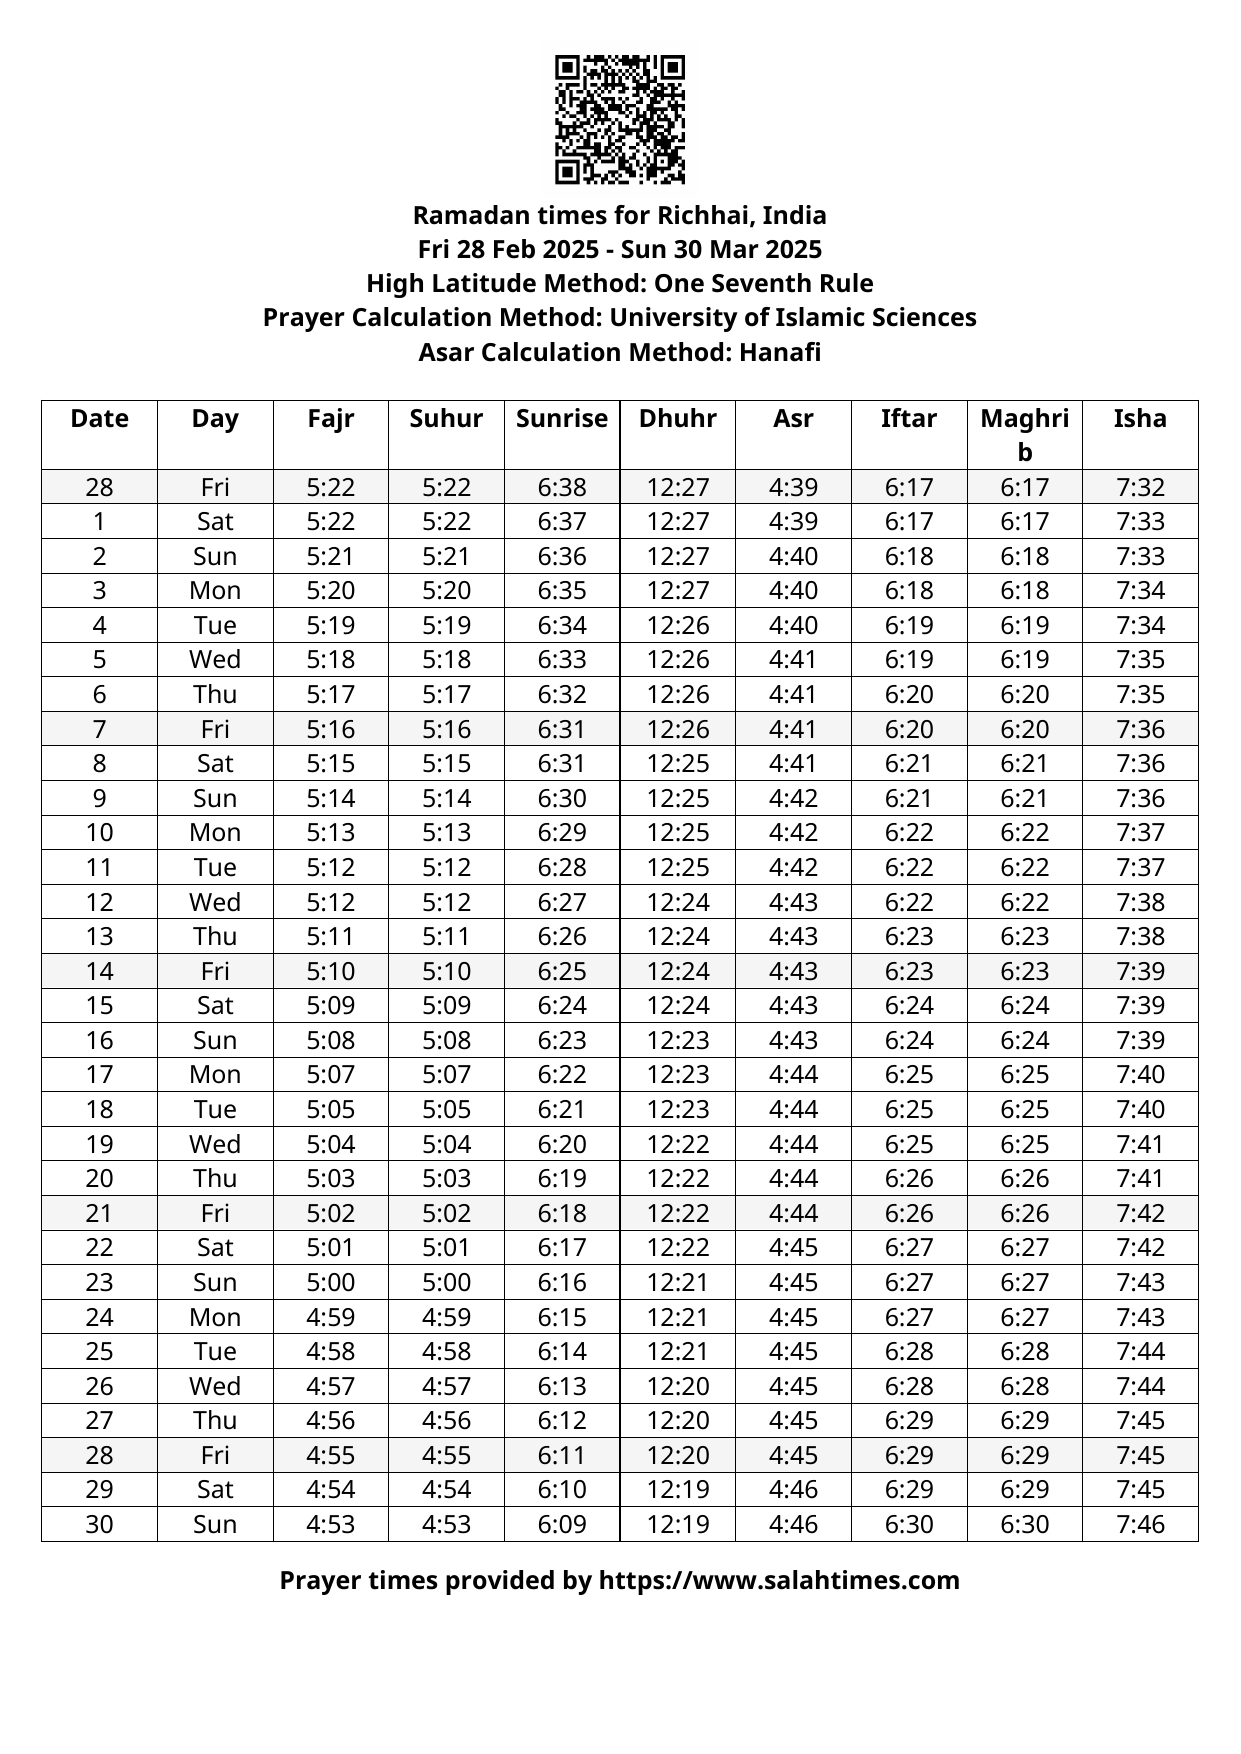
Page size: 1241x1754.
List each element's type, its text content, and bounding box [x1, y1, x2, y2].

table_cell 6:27 [968, 1231, 1082, 1264]
table_cell 6:20 [505, 1127, 619, 1160]
table_cell 7:46 [1083, 1507, 1198, 1541]
table_cell 5:20 [274, 574, 388, 607]
text Prayer times provided by https://www.salahtimes.com [42, 1563, 1198, 1597]
table_cell 5:01 [389, 1231, 504, 1264]
table_cell 4:42 [736, 850, 851, 884]
table_cell 6:21 [968, 746, 1082, 780]
table_cell 6:20 [968, 712, 1082, 745]
table_cell 7:43 [1083, 1300, 1198, 1333]
table_cell 4:54 [389, 1473, 504, 1506]
table_cell 6:29 [505, 816, 619, 849]
table_cell 6:29 [968, 1473, 1082, 1506]
table_cell 6:21 [505, 1092, 619, 1126]
table_cell 5:13 [389, 816, 504, 849]
table_cell Sat [158, 504, 273, 538]
table_cell 6:27 [968, 1265, 1082, 1299]
table_cell 6:24 [968, 989, 1082, 1022]
table_cell 12:27 [621, 539, 735, 572]
table_cell 4:43 [736, 989, 851, 1022]
table_cell 7:41 [1083, 1161, 1198, 1195]
table_cell Fri [158, 954, 273, 987]
table_cell 6:30 [968, 1507, 1082, 1541]
table_cell 5:09 [389, 989, 504, 1022]
table_cell 14 [42, 954, 157, 987]
table_cell 4:45 [736, 1404, 851, 1437]
table_cell 8 [42, 746, 157, 780]
table_cell Fri [158, 1438, 273, 1472]
table_cell 6:18 [968, 574, 1082, 607]
table_cell Mon [158, 574, 273, 607]
table_cell 6:23 [852, 919, 967, 953]
table_cell 6:27 [852, 1265, 967, 1299]
table_cell 12:24 [621, 989, 735, 1022]
table_cell 5:07 [274, 1058, 388, 1091]
table_cell 12:25 [621, 816, 735, 849]
table_cell 26 [42, 1369, 157, 1402]
table_cell 6:28 [852, 1369, 967, 1402]
table_cell 6:12 [505, 1404, 619, 1437]
table_cell 6:33 [505, 643, 619, 676]
table_cell 6:18 [968, 539, 1082, 572]
table_cell 5:18 [274, 643, 388, 676]
table_cell 6:35 [505, 574, 619, 607]
table_cell 5:10 [274, 954, 388, 987]
table_cell 5:15 [274, 746, 388, 780]
table_cell 12:27 [621, 504, 735, 538]
table_cell 6:23 [968, 954, 1082, 987]
table_cell 6:26 [968, 1196, 1082, 1229]
table_cell 29 [42, 1473, 157, 1506]
table_cell 15 [42, 989, 157, 1022]
table_cell 12:26 [621, 712, 735, 745]
table_cell 28 [42, 470, 157, 503]
table_cell 7:33 [1083, 539, 1198, 572]
table_cell 6:25 [968, 1058, 1082, 1091]
table_cell 4:45 [736, 1231, 851, 1264]
table_header Day [158, 401, 273, 469]
table_cell 6:37 [505, 504, 619, 538]
table_cell Sat [158, 1473, 273, 1506]
table_cell 4:45 [736, 1265, 851, 1299]
table_cell Thu [158, 677, 273, 711]
table_cell 4 [42, 608, 157, 642]
table_cell 27 [42, 1404, 157, 1437]
table_cell 12:27 [621, 470, 735, 503]
table_cell Sat [158, 989, 273, 1022]
table_cell 6:25 [852, 1092, 967, 1126]
table_header Fajr [274, 401, 388, 469]
table_cell 6:21 [968, 781, 1082, 814]
table_cell 7:39 [1083, 1023, 1198, 1057]
table_cell 5:17 [274, 677, 388, 711]
table_cell 6:25 [852, 1127, 967, 1160]
table_cell 4:43 [736, 954, 851, 987]
table_cell 5:02 [389, 1196, 504, 1229]
table_cell 6:11 [505, 1438, 619, 1472]
table_cell 6:17 [968, 504, 1082, 538]
table_cell Fri [158, 1196, 273, 1229]
table_cell 5:19 [389, 608, 504, 642]
table_cell 7:36 [1083, 746, 1198, 780]
table_cell 7:44 [1083, 1369, 1198, 1402]
table_cell 12:19 [621, 1473, 735, 1506]
table_cell 6:29 [852, 1404, 967, 1437]
table_cell 4:43 [736, 919, 851, 953]
table_cell 6:15 [505, 1300, 619, 1333]
table_cell 7:40 [1083, 1092, 1198, 1126]
table_cell 6:23 [505, 1023, 619, 1057]
table_cell 4:44 [736, 1161, 851, 1195]
table_cell 7:44 [1083, 1334, 1198, 1368]
table_cell 12:24 [621, 954, 735, 987]
table_cell 7:45 [1083, 1473, 1198, 1506]
table_cell 23 [42, 1265, 157, 1299]
table_cell 6:19 [505, 1161, 619, 1195]
table_cell 4:45 [736, 1300, 851, 1333]
table_cell 4:45 [736, 1438, 851, 1472]
table_cell Wed [158, 1127, 273, 1160]
table_cell 4:40 [736, 608, 851, 642]
table_cell 5:11 [389, 919, 504, 953]
table_cell 4:54 [274, 1473, 388, 1506]
table_cell 6:09 [505, 1507, 619, 1541]
table_cell 6:22 [968, 816, 1082, 849]
table_cell 5:15 [389, 746, 504, 780]
table_header Date [42, 401, 157, 469]
table_cell 4:58 [274, 1334, 388, 1368]
table_cell 12:23 [621, 1092, 735, 1126]
table_cell 5:10 [389, 954, 504, 987]
table_cell 5 [42, 643, 157, 676]
table_cell 5:05 [274, 1092, 388, 1126]
table_cell 5:03 [274, 1161, 388, 1195]
table_cell 7 [42, 712, 157, 745]
table_cell 4:41 [736, 746, 851, 780]
table_cell 21 [42, 1196, 157, 1229]
table_cell 7:45 [1083, 1404, 1198, 1437]
table_cell 7:38 [1083, 919, 1198, 953]
table_cell 6:16 [505, 1265, 619, 1299]
table_cell Tue [158, 1334, 273, 1368]
table_cell 5:11 [274, 919, 388, 953]
table_cell 6:27 [852, 1300, 967, 1333]
table_cell Sun [158, 781, 273, 814]
table_cell 4:53 [274, 1507, 388, 1541]
table_cell 12 [42, 885, 157, 918]
table_cell 4:41 [736, 643, 851, 676]
table_cell 7:34 [1083, 574, 1198, 607]
table_cell 6:34 [505, 608, 619, 642]
table_cell 6:10 [505, 1473, 619, 1506]
table_cell 6:31 [505, 712, 619, 745]
table_cell 6:17 [852, 504, 967, 538]
table_cell Thu [158, 1404, 273, 1437]
table_cell 5:14 [274, 781, 388, 814]
table_cell 7:33 [1083, 504, 1198, 538]
table_cell 6:13 [505, 1369, 619, 1402]
table_cell 12:24 [621, 885, 735, 918]
table_cell 6:22 [968, 885, 1082, 918]
table_cell 12:20 [621, 1438, 735, 1472]
table_cell 7:38 [1083, 885, 1198, 918]
text Fri 28 Feb 2025 - Sun 30 Mar 2025 [42, 232, 1198, 266]
table_cell 17 [42, 1058, 157, 1091]
table_cell 6:26 [505, 919, 619, 953]
table_cell 4:56 [389, 1404, 504, 1437]
table_header Suhur [389, 401, 504, 469]
table_cell Mon [158, 1300, 273, 1333]
table_cell 7:35 [1083, 677, 1198, 711]
table_cell 6:24 [852, 989, 967, 1022]
table_cell 5:18 [389, 643, 504, 676]
table_cell 6:22 [852, 850, 967, 884]
table_cell 6:19 [852, 643, 967, 676]
table_cell 5:13 [274, 816, 388, 849]
table_cell 7:39 [1083, 954, 1198, 987]
table_cell 12:22 [621, 1196, 735, 1229]
table_cell 12:24 [621, 919, 735, 953]
table_cell 12:26 [621, 643, 735, 676]
table_cell 5:00 [389, 1265, 504, 1299]
table_cell 4:46 [736, 1473, 851, 1506]
table_cell Thu [158, 919, 273, 953]
table_cell Tue [158, 1092, 273, 1126]
table_cell 12:21 [621, 1334, 735, 1368]
table_cell 1 [42, 504, 157, 538]
table_cell 5:07 [389, 1058, 504, 1091]
table_cell 6:28 [968, 1334, 1082, 1368]
table_cell 7:45 [1083, 1438, 1198, 1472]
table_cell Sun [158, 1265, 273, 1299]
table_cell 6:32 [505, 677, 619, 711]
table_cell 6:29 [968, 1438, 1082, 1472]
table_cell 4:39 [736, 504, 851, 538]
table_cell 6:20 [852, 677, 967, 711]
table_header Maghrib [968, 401, 1082, 469]
table_cell 12:20 [621, 1404, 735, 1437]
table_cell 5:22 [274, 470, 388, 503]
table_cell Wed [158, 1369, 273, 1402]
table_cell 5:09 [274, 989, 388, 1022]
table_cell 6:30 [852, 1507, 967, 1541]
table_cell 6:21 [852, 746, 967, 780]
table_cell 16 [42, 1023, 157, 1057]
table_cell Thu [158, 1161, 273, 1195]
table_cell 6:38 [505, 470, 619, 503]
table_cell 7:37 [1083, 850, 1198, 884]
table_cell 6:23 [968, 919, 1082, 953]
table_cell 7:36 [1083, 781, 1198, 814]
table_cell 12:26 [621, 677, 735, 711]
table_cell 4:45 [736, 1369, 851, 1402]
table_cell 4:57 [274, 1369, 388, 1402]
table_cell 7:43 [1083, 1265, 1198, 1299]
table_cell 5:22 [389, 470, 504, 503]
picture [542, 41, 699, 198]
table_header Sunrise [505, 401, 619, 469]
table_cell Tue [158, 850, 273, 884]
table_cell 7:40 [1083, 1058, 1198, 1091]
table_cell 4:55 [389, 1438, 504, 1472]
table_cell 12:27 [621, 574, 735, 607]
table_cell 12:21 [621, 1300, 735, 1333]
table_cell 5:03 [389, 1161, 504, 1195]
table_cell Sun [158, 539, 273, 572]
table_cell 6:27 [852, 1231, 967, 1264]
table_cell 4:40 [736, 574, 851, 607]
table_cell 5:08 [389, 1023, 504, 1057]
table_cell 12:23 [621, 1058, 735, 1091]
table_cell 6:25 [968, 1092, 1082, 1126]
table_cell 30 [42, 1507, 157, 1541]
table_cell Wed [158, 643, 273, 676]
table_cell 5:19 [274, 608, 388, 642]
table_cell 12:22 [621, 1231, 735, 1264]
table_cell 6:36 [505, 539, 619, 572]
table_cell 6:27 [505, 885, 619, 918]
table_cell 6:29 [852, 1438, 967, 1472]
table_cell 6:28 [968, 1369, 1082, 1402]
table_header Isha [1083, 401, 1198, 469]
table_cell Tue [158, 608, 273, 642]
table_cell 4:42 [736, 816, 851, 849]
table_cell Sat [158, 1231, 273, 1264]
table_cell 5:02 [274, 1196, 388, 1229]
table_cell 5:16 [389, 712, 504, 745]
table_cell 6:26 [968, 1161, 1082, 1195]
table_cell 6:25 [852, 1058, 967, 1091]
table_cell 12:25 [621, 850, 735, 884]
table_cell 5:21 [389, 539, 504, 572]
table_cell 6:18 [852, 574, 967, 607]
table_cell 12:25 [621, 746, 735, 780]
table_cell 5:16 [274, 712, 388, 745]
table_cell 7:32 [1083, 470, 1198, 503]
table_cell 6:24 [505, 989, 619, 1022]
table_cell 6:17 [968, 470, 1082, 503]
table_cell 6:30 [505, 781, 619, 814]
table_cell 20 [42, 1161, 157, 1195]
table_cell 13 [42, 919, 157, 953]
table_cell 4:44 [736, 1058, 851, 1091]
table_cell 7:42 [1083, 1196, 1198, 1229]
table_cell 4:59 [389, 1300, 504, 1333]
table_cell 6:18 [852, 539, 967, 572]
table_cell 6:22 [968, 850, 1082, 884]
table_cell 6:22 [852, 885, 967, 918]
table_cell 6:24 [852, 1023, 967, 1057]
table_cell 6:17 [505, 1231, 619, 1264]
table_cell 7:42 [1083, 1231, 1198, 1264]
table_cell 6:25 [968, 1127, 1082, 1160]
table_cell 6:17 [852, 470, 967, 503]
table_cell 4:45 [736, 1334, 851, 1368]
table_cell 22 [42, 1231, 157, 1264]
table_cell 6:26 [852, 1161, 967, 1195]
text Asar Calculation Method: Hanafi [42, 334, 1198, 368]
table_cell 4:44 [736, 1092, 851, 1126]
table_cell 18 [42, 1092, 157, 1126]
table_cell 5:22 [389, 504, 504, 538]
table_cell 5:20 [389, 574, 504, 607]
table_header Iftar [852, 401, 967, 469]
table_cell 4:44 [736, 1196, 851, 1229]
table_cell 5:04 [389, 1127, 504, 1160]
table_cell 6:22 [852, 816, 967, 849]
table_cell Fri [158, 470, 273, 503]
table_cell 6:26 [852, 1196, 967, 1229]
table_cell 6:31 [505, 746, 619, 780]
table_cell 5:21 [274, 539, 388, 572]
table_cell 5:08 [274, 1023, 388, 1057]
table_cell 7:41 [1083, 1127, 1198, 1160]
table_cell 6:14 [505, 1334, 619, 1368]
table_cell 6 [42, 677, 157, 711]
table_cell 12:23 [621, 1023, 735, 1057]
table_cell 6:19 [852, 608, 967, 642]
table_cell 24 [42, 1300, 157, 1333]
table_cell 6:18 [505, 1196, 619, 1229]
table_cell 6:21 [852, 781, 967, 814]
table_cell 12:22 [621, 1161, 735, 1195]
table_cell 5:01 [274, 1231, 388, 1264]
table_cell 4:43 [736, 885, 851, 918]
table_header Dhuhr [621, 401, 735, 469]
table_cell 6:20 [968, 677, 1082, 711]
table_cell 6:29 [852, 1473, 967, 1506]
table_cell 6:23 [852, 954, 967, 987]
table_cell 11 [42, 850, 157, 884]
table_cell Sat [158, 746, 273, 780]
table_cell 4:46 [736, 1507, 851, 1541]
table_cell 4:59 [274, 1300, 388, 1333]
table_cell 25 [42, 1334, 157, 1368]
table_cell 7:39 [1083, 989, 1198, 1022]
table_cell 7:34 [1083, 608, 1198, 642]
table_cell 7:35 [1083, 643, 1198, 676]
table_cell 4:41 [736, 712, 851, 745]
table_cell 12:19 [621, 1507, 735, 1541]
table_cell Mon [158, 1058, 273, 1091]
text Prayer Calculation Method: University of Islamic Sciences [42, 300, 1198, 334]
table_cell 6:25 [505, 954, 619, 987]
table_cell 4:39 [736, 470, 851, 503]
table_cell 5:05 [389, 1092, 504, 1126]
table_cell 4:57 [389, 1369, 504, 1402]
table_cell 6:19 [968, 608, 1082, 642]
table_cell 5:12 [389, 885, 504, 918]
table_cell 19 [42, 1127, 157, 1160]
table_cell 6:27 [968, 1300, 1082, 1333]
table_cell 4:40 [736, 539, 851, 572]
table_cell 12:20 [621, 1369, 735, 1402]
table_cell 7:36 [1083, 712, 1198, 745]
text High Latitude Method: One Seventh Rule [42, 266, 1198, 300]
table_cell 28 [42, 1438, 157, 1472]
table_cell 6:19 [968, 643, 1082, 676]
table_cell Wed [158, 885, 273, 918]
table_cell 6:22 [505, 1058, 619, 1091]
table_cell 12:25 [621, 781, 735, 814]
table_cell Fri [158, 712, 273, 745]
table_cell 5:12 [389, 850, 504, 884]
table_cell 5:00 [274, 1265, 388, 1299]
table_cell 4:41 [736, 677, 851, 711]
table_cell 12:22 [621, 1127, 735, 1160]
text Ramadan times for Richhai, India [42, 198, 1198, 232]
table_cell 6:20 [852, 712, 967, 745]
table_cell 9 [42, 781, 157, 814]
table_cell 4:53 [389, 1507, 504, 1541]
table_cell 4:55 [274, 1438, 388, 1472]
table_cell 6:24 [968, 1023, 1082, 1057]
table_cell 6:28 [852, 1334, 967, 1368]
table_cell 12:26 [621, 608, 735, 642]
table_cell Sun [158, 1507, 273, 1541]
table_cell 4:56 [274, 1404, 388, 1437]
table_cell 12:21 [621, 1265, 735, 1299]
table_cell 10 [42, 816, 157, 849]
table_cell 5:12 [274, 850, 388, 884]
table_cell 4:58 [389, 1334, 504, 1368]
table_cell 4:44 [736, 1127, 851, 1160]
table_header Asr [736, 401, 851, 469]
table_cell 2 [42, 539, 157, 572]
table_cell 6:29 [968, 1404, 1082, 1437]
table_cell 6:28 [505, 850, 619, 884]
table_cell 4:42 [736, 781, 851, 814]
table_cell Mon [158, 816, 273, 849]
table_cell 5:22 [274, 504, 388, 538]
table_cell 5:17 [389, 677, 504, 711]
table_cell Sun [158, 1023, 273, 1057]
table_cell 5:12 [274, 885, 388, 918]
table_cell 4:43 [736, 1023, 851, 1057]
table_cell 3 [42, 574, 157, 607]
table_cell 5:04 [274, 1127, 388, 1160]
table_cell 7:37 [1083, 816, 1198, 849]
table_cell 5:14 [389, 781, 504, 814]
